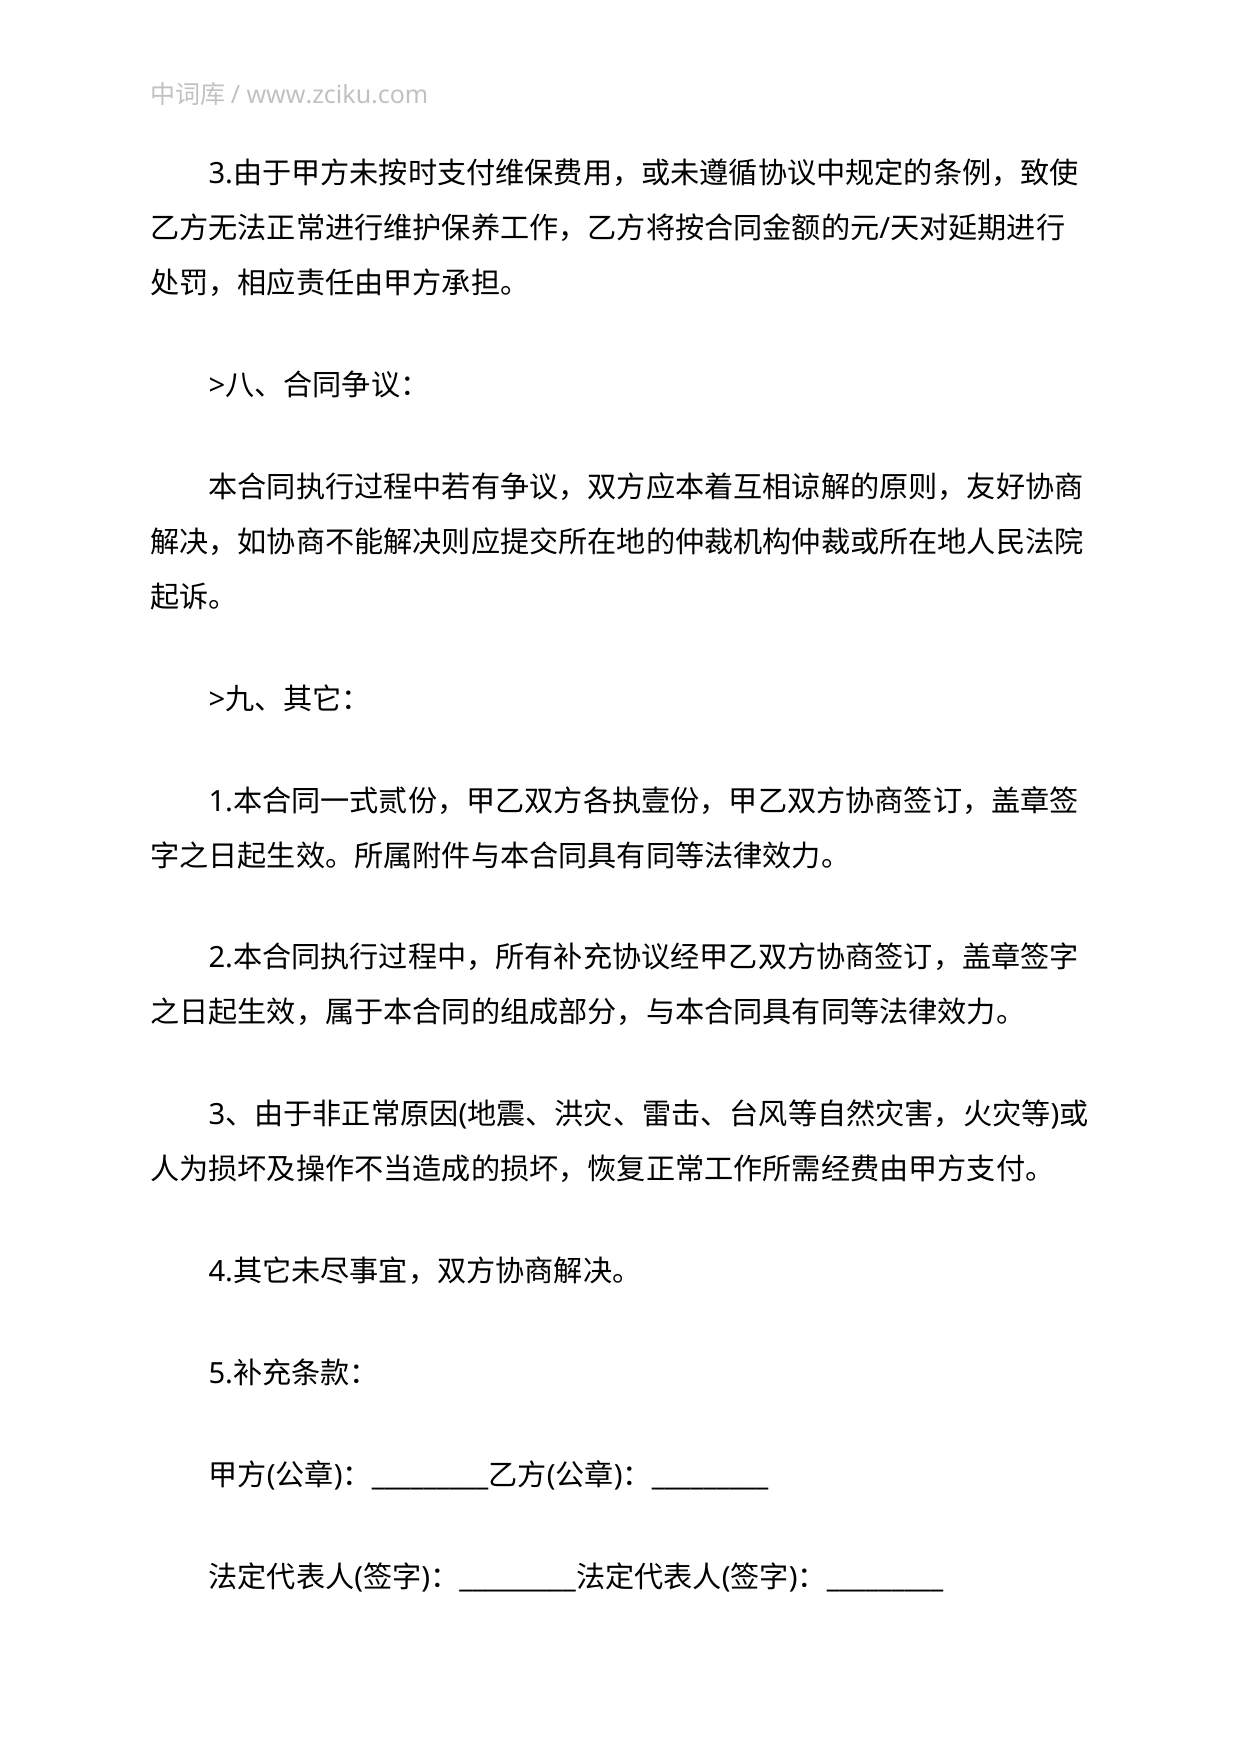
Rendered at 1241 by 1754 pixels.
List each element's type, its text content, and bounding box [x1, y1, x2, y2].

text 2.本合同执行过程中，所有补充协议经甲乙双方协商签订，盖章签字之日起生效，属于本合同的组成部分，与本合同具有同等法律效力。 [150, 934, 1090, 1031]
text 本合同执行过程中若有争议，双方应本着互相谅解的原则，友好协商解决，如协商不能解决则应提交所在地的仲裁机构仲裁或所在地人民法院起诉。 [150, 464, 1090, 616]
text 3.由于甲方未按时支付维保费用，或未遵循协议中规定的条例，致使乙方无法正常进行维护保养工作，乙方将按合同金额的元/天对延期进行处罚，相应责任由甲方承担。 [150, 150, 1090, 302]
text 4.其它未尽事宜，双方协商解决。 [150, 1248, 1090, 1290]
text 3、由于非正常原因(地震、洪灾、雷击、台风等自然灾害，火灾等)或人为损坏及操作不当造成的损坏，恢复正常工作所需经费由甲方支付。 [150, 1091, 1090, 1188]
text 甲方(公章)：_________乙方(公章)：_________ [150, 1452, 1090, 1494]
text >九、其它： [150, 675, 1090, 718]
text 法定代表人(签字)：_________法定代表人(签字)：_________ [150, 1553, 1090, 1596]
text 1.本合同一式贰份，甲乙双方各执壹份，甲乙双方协商签订，盖章签字之日起生效。所属附件与本合同具有同等法律效力。 [150, 777, 1090, 874]
text 5.补充条款： [150, 1349, 1090, 1392]
text >八、合同争议： [150, 362, 1090, 404]
